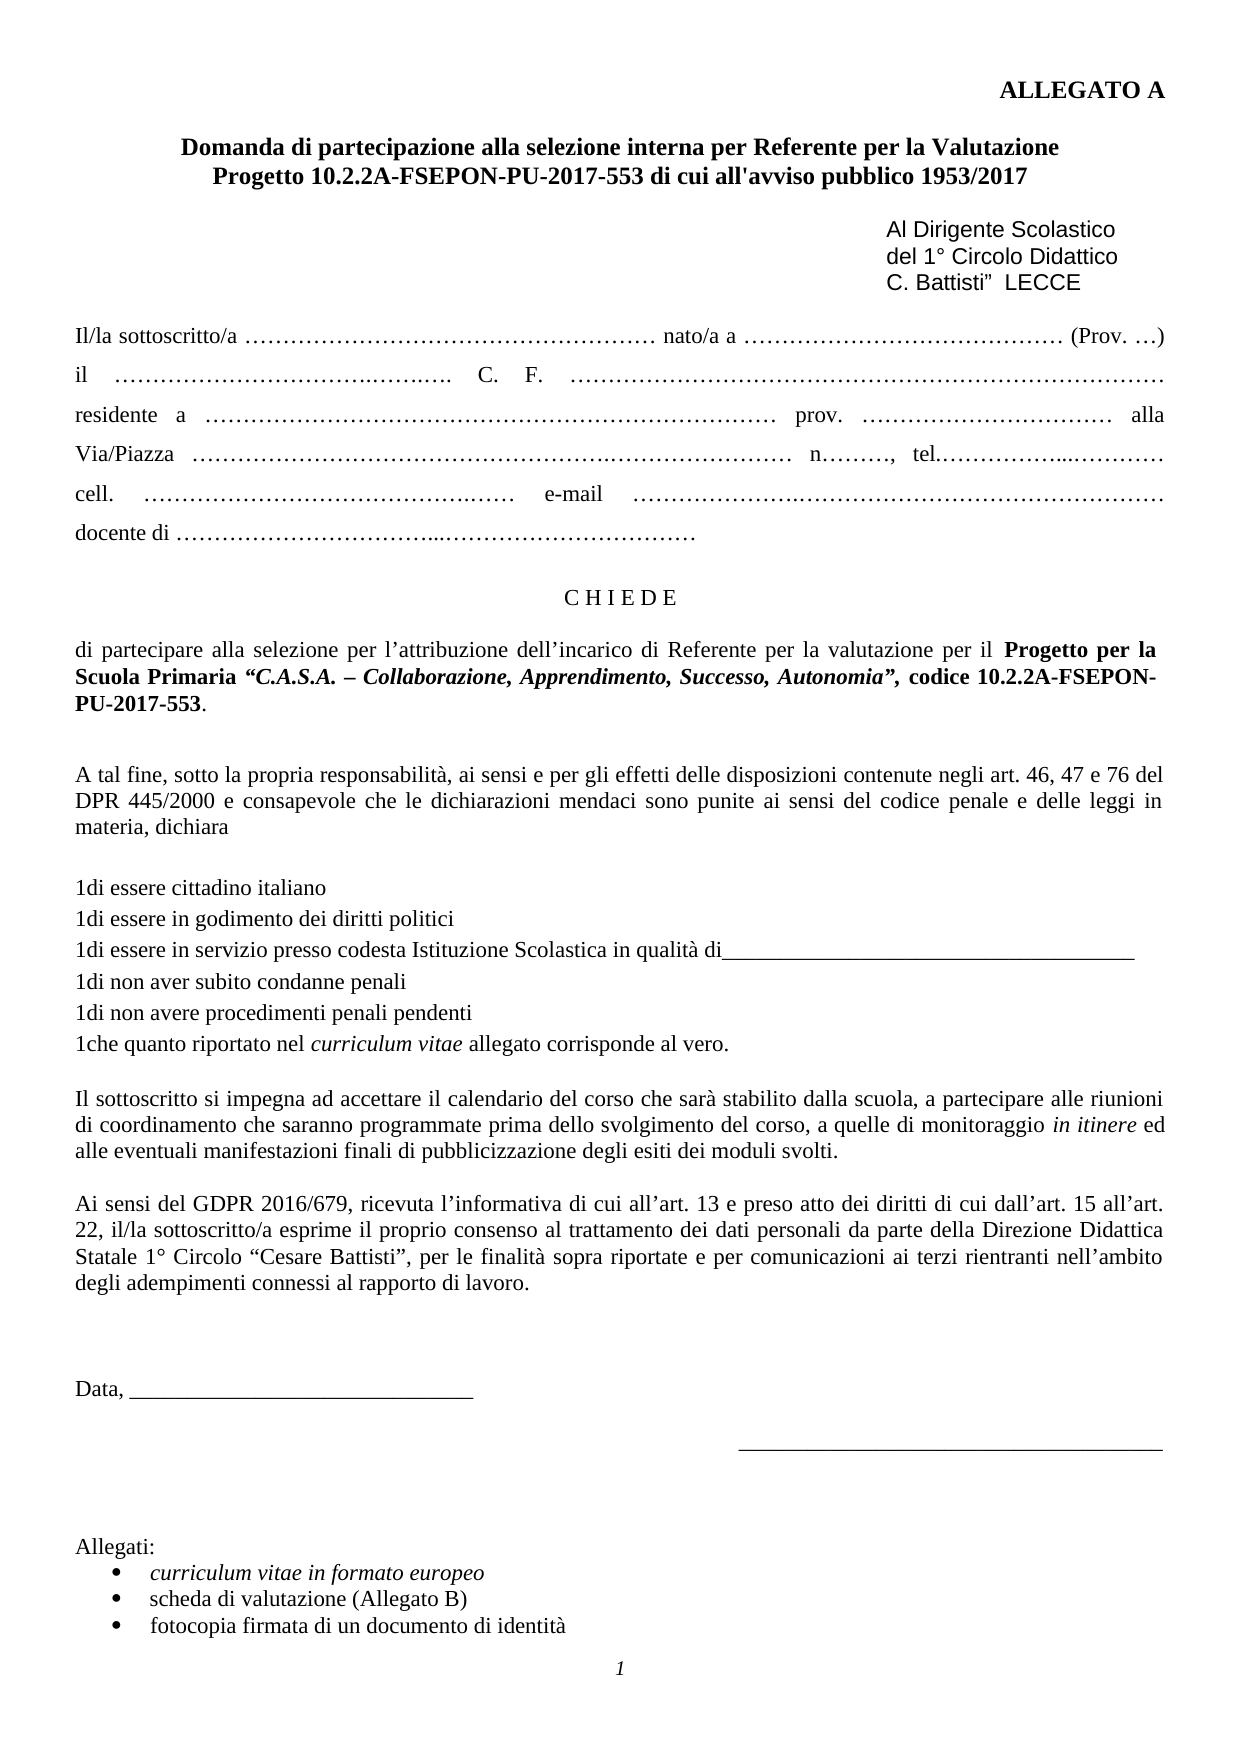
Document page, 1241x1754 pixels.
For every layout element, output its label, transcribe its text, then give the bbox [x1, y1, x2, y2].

text Ai sensi del GDPR 2016/679, ricevuta l’informativa di cui all’art. 13 e preso atto dei diritti di cui dall’art. 15 all’art. 22, il/la sottoscritto/a esprime il proprio consenso al trattamento dei dati personali da parte della Direzione Didattica Statale 1° Circolo “Cesare Battisti”, per le finalità sopra riportate e per comunicazioni ai terzi rientranti nell’ambito degli adempimenti connessi al rapporto di lavoro. [75, 1190, 1165, 1296]
text Domanda di partecipazione alla selezione interna per Referente per la Valutazione [75, 132, 1165, 161]
list curriculum vitae in formato europeo [112, 1559, 1165, 1586]
text _____________________________________ [75, 1427, 1165, 1454]
text Al Dirigente Scolastico [872, 216, 1165, 243]
text di essere in servizio presso codesta Istituzione Scolastica in qualità di____________________________________ [75, 933, 1165, 965]
text di partecipare alla selezione per l’attribuzione dell’incarico di Referente per la valutazione per il Progetto per la Scuola Primaria “C.A.S.A. – Collaborazione, Apprendimento, Successo, Autonomia”, codice 10.2.2A-FSEPON-PU-2017-553. [75, 636, 1156, 717]
text C H I E D E [75, 584, 1165, 610]
text Progetto 10.2.2A-FSEPON-PU-2017-553 di cui all'avviso pubblico 1953/2017 [75, 161, 1165, 190]
text di essere in godimento dei diritti politici [75, 902, 1165, 933]
list fotocopia firmata di un documento di identità [112, 1612, 1165, 1638]
text Il/la sottoscritto/a ……………………………………………… nato/a a …………………………………… (Prov. …) il …………………………….…….…. C. F. …………………………………………………………………… residente a ………………………………………………………………… prov. …………………………… alla Via/Piazza ……………………………………………….…………………… n………, tel.……………...………… cell. …………………………………….…… e-mail ………………….………………………………………… docente di ……………………………...…………………………… [75, 322, 1165, 546]
text A tal fine, sotto la propria responsabilità, ai sensi e per gli effetti delle disposizioni contenute negli art. 46, 47 e 76 del DPR 445/2000 e consapevole che le dichiarazioni mendaci sono punite ai sensi del codice penale e delle leggi in materia, dichiara [75, 761, 1165, 840]
list scheda di valutazione (Allegato B) [112, 1586, 1142, 1612]
text Allegati: [75, 1533, 1165, 1559]
text di non aver subito condanne penali [75, 965, 1165, 996]
text che quanto riportato nel curriculum vitae allegato corrisponde al vero. [75, 1027, 1165, 1058]
text di essere cittadino italiano [75, 871, 1165, 902]
text C. Battisti” LECCE [844, 269, 1165, 295]
text del 1° Circolo Didattico [858, 243, 1165, 269]
text Data, ______________________________ [75, 1375, 1165, 1401]
text di non avere procedimenti penali pendenti [75, 996, 1165, 1027]
text Il sottoscritto si impegna ad accettare il calendario del corso che sarà stabilito dalla scuola, a partecipare alle riunioni di coordinamento che saranno programmate prima dello svolgimento del corso, a quelle di monitoraggio in itinere ed alle eventuali manifestazioni finali di pubblicizzazione degli esiti dei moduli svolti. [75, 1085, 1165, 1164]
text ALLEGATO A [75, 75, 1165, 104]
